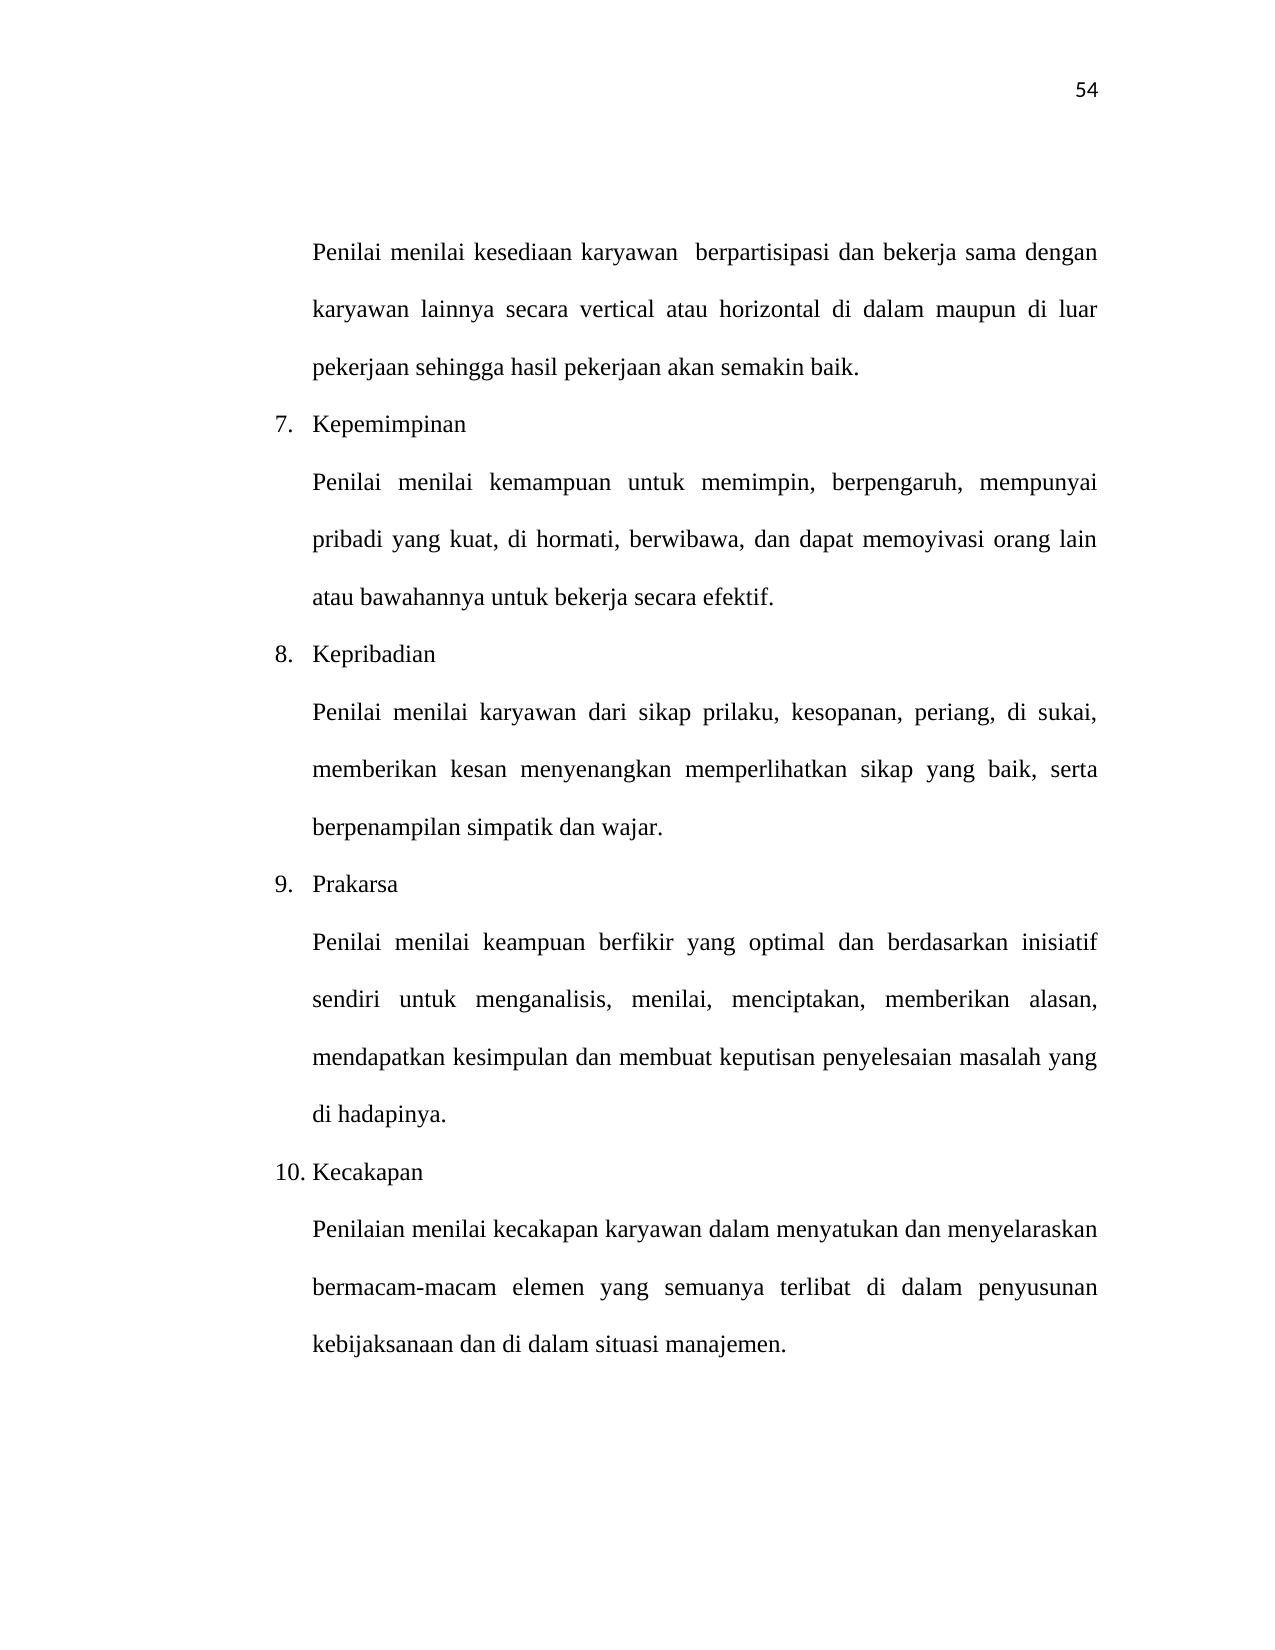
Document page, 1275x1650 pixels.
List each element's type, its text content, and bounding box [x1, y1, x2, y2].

list Penilaian menilai kecakapan karyawan dalam menyatukan dan menyelaraskan bermacam-macam elemen yang semuanya terlibat di dalam penyusunan kebijaksanaan dan di dalam situasi manajemen. [312, 1214, 1098, 1358]
list Kecakapan [274, 1157, 1098, 1186]
list Kepemimpinan [274, 409, 1098, 438]
list Penilai menilai karyawan dari sikap prilaku, kesopanan, periang, di sukai, memberikan kesan menyenangkan memperlihatkan sikap yang baik, serta berpenampilan simpatik dan wajar. [312, 697, 1098, 841]
list Penilai menilai kesediaan karyawan berpartisipasi dan bekerja sama dengan karyawan lainnya secara vertical atau horizontal di dalam maupun di luar pekerjaan sehingga hasil pekerjaan akan semakin baik. [312, 237, 1098, 381]
list Penilai menilai keampuan berfikir yang optimal dan berdasarkan inisiatif sendiri untuk menganalisis, menilai, menciptakan, memberikan alasan, mendapatkan kesimpulan dan membuat keputisan penyelesaian masalah yang di hadapinya. [312, 927, 1098, 1128]
list Prakarsa [274, 869, 1098, 898]
list Penilai menilai kemampuan untuk memimpin, berpengaruh, mempunyai pribadi yang kuat, di hormati, berwibawa, dan dapat memoyivasi orang lain atau bawahannya untuk bekerja secara efektif. [312, 467, 1098, 611]
list Kepribadian [274, 639, 1098, 668]
